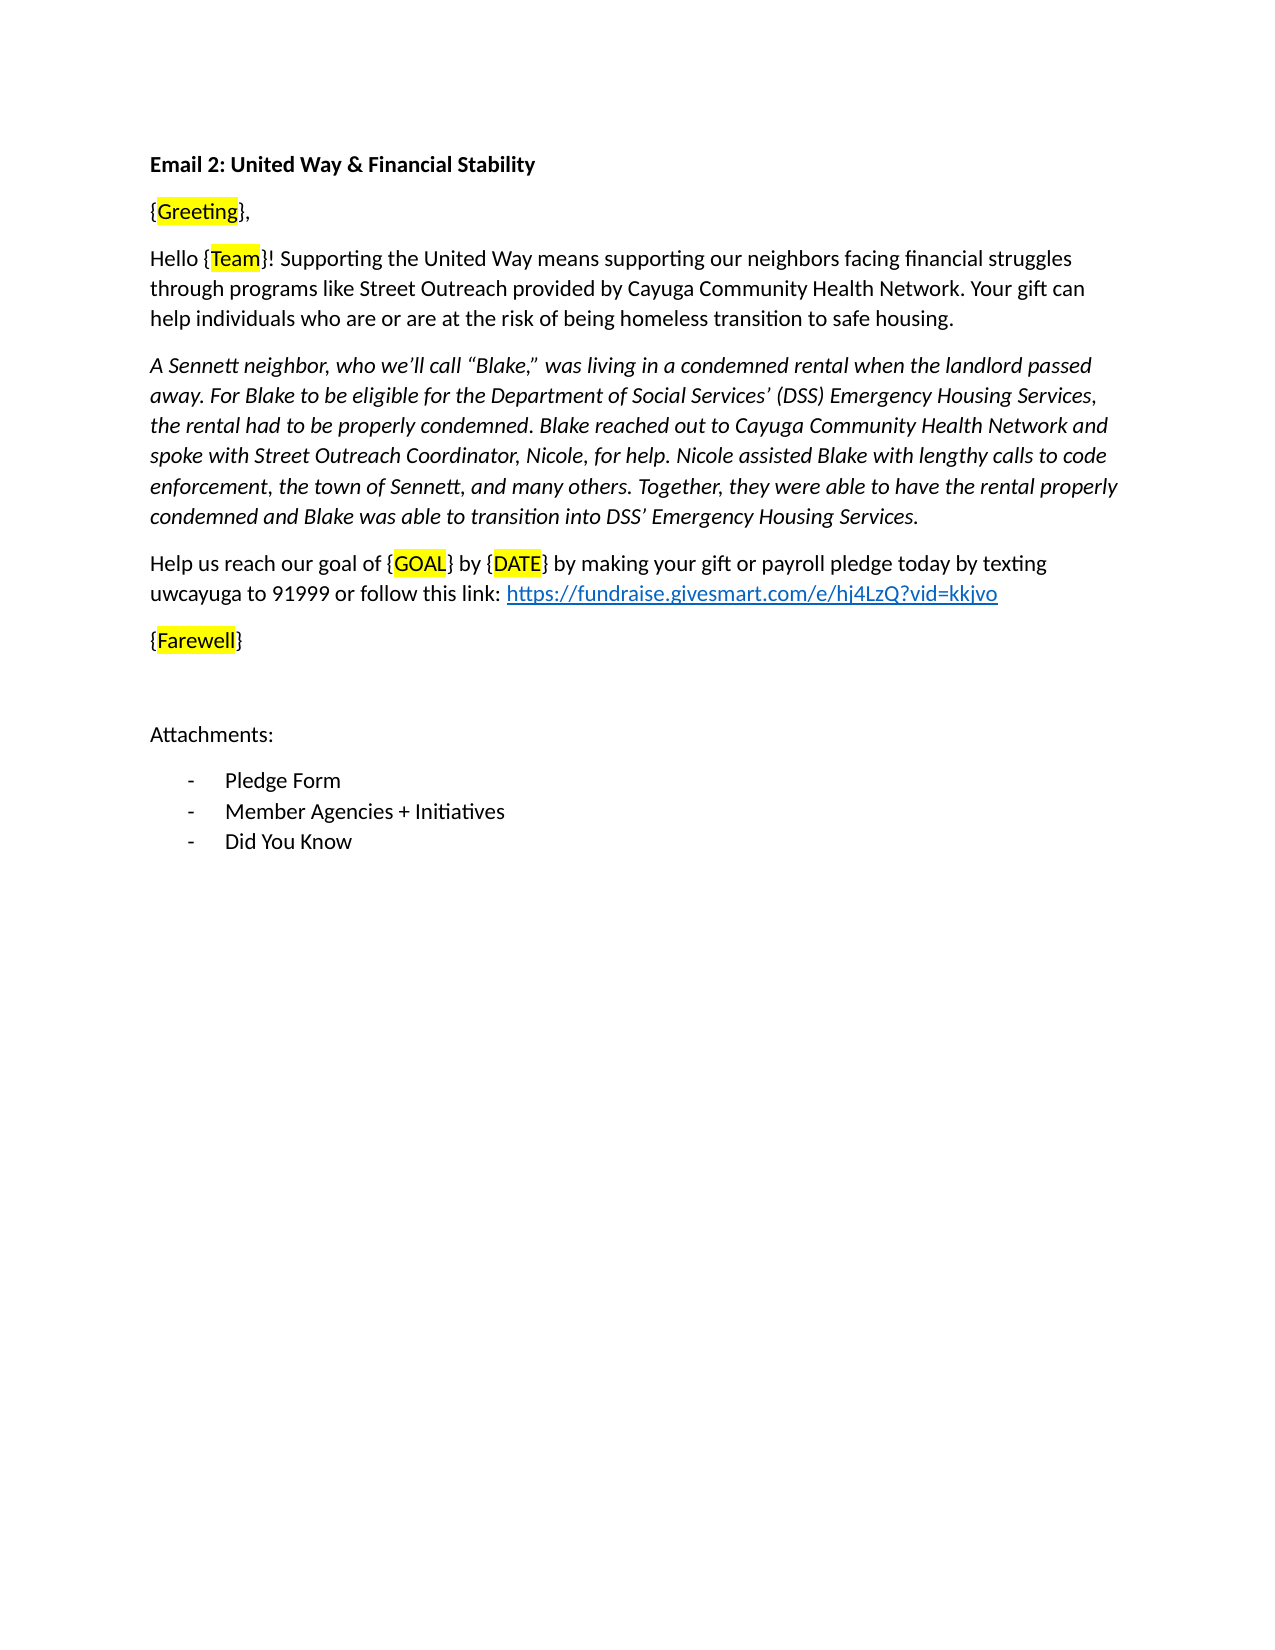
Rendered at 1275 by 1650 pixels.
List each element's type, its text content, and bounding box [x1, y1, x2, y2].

list Did You Know [187, 827, 1125, 855]
text {Greeting}, [238, 197, 1125, 225]
text Help us reach our goal of {GOAL} by {DATE} by making your gift or payroll pledge today by texting uwcayuga to 91999 or follow this link: https://fundraise.givesmart.com/e/hj4LzQ?vid=kkjvo [150, 549, 1125, 607]
text Hello {Team}! Supporting the United Way means supporting our neighbors facing financial struggles through programs like Street Outreach provided by Cayuga Community Health Network. Your gift can help individuals who are or are at the risk of being homeless transition to safe housing. [150, 244, 1125, 332]
text Email 2: United Way & Financial Stability [150, 150, 1125, 178]
text A Sennett neighbor, who we’ll call “Blake,” was living in a condemned rental when the landlord passed away. For Blake to be eligible for the Department of Social Services’ (DSS) Emergency Housing Services, the rental had to be properly condemned. Blake reached out to Cayuga Community Health Network and spoke with Street Outreach Coordinator, Nicole, for help. Nicole assisted Blake with lengthy calls to code enforcement, the town of Sennett, and many others. Together, they were able to have the rental properly condemned and Blake was able to transition into DSS’ Emergency Housing Services. [150, 351, 1125, 530]
list Pledge Form [187, 767, 1125, 795]
list Member Agencies + Initiatives [187, 797, 1125, 825]
text {Farewell} [235, 626, 1125, 654]
text Attachments: [150, 720, 1125, 748]
